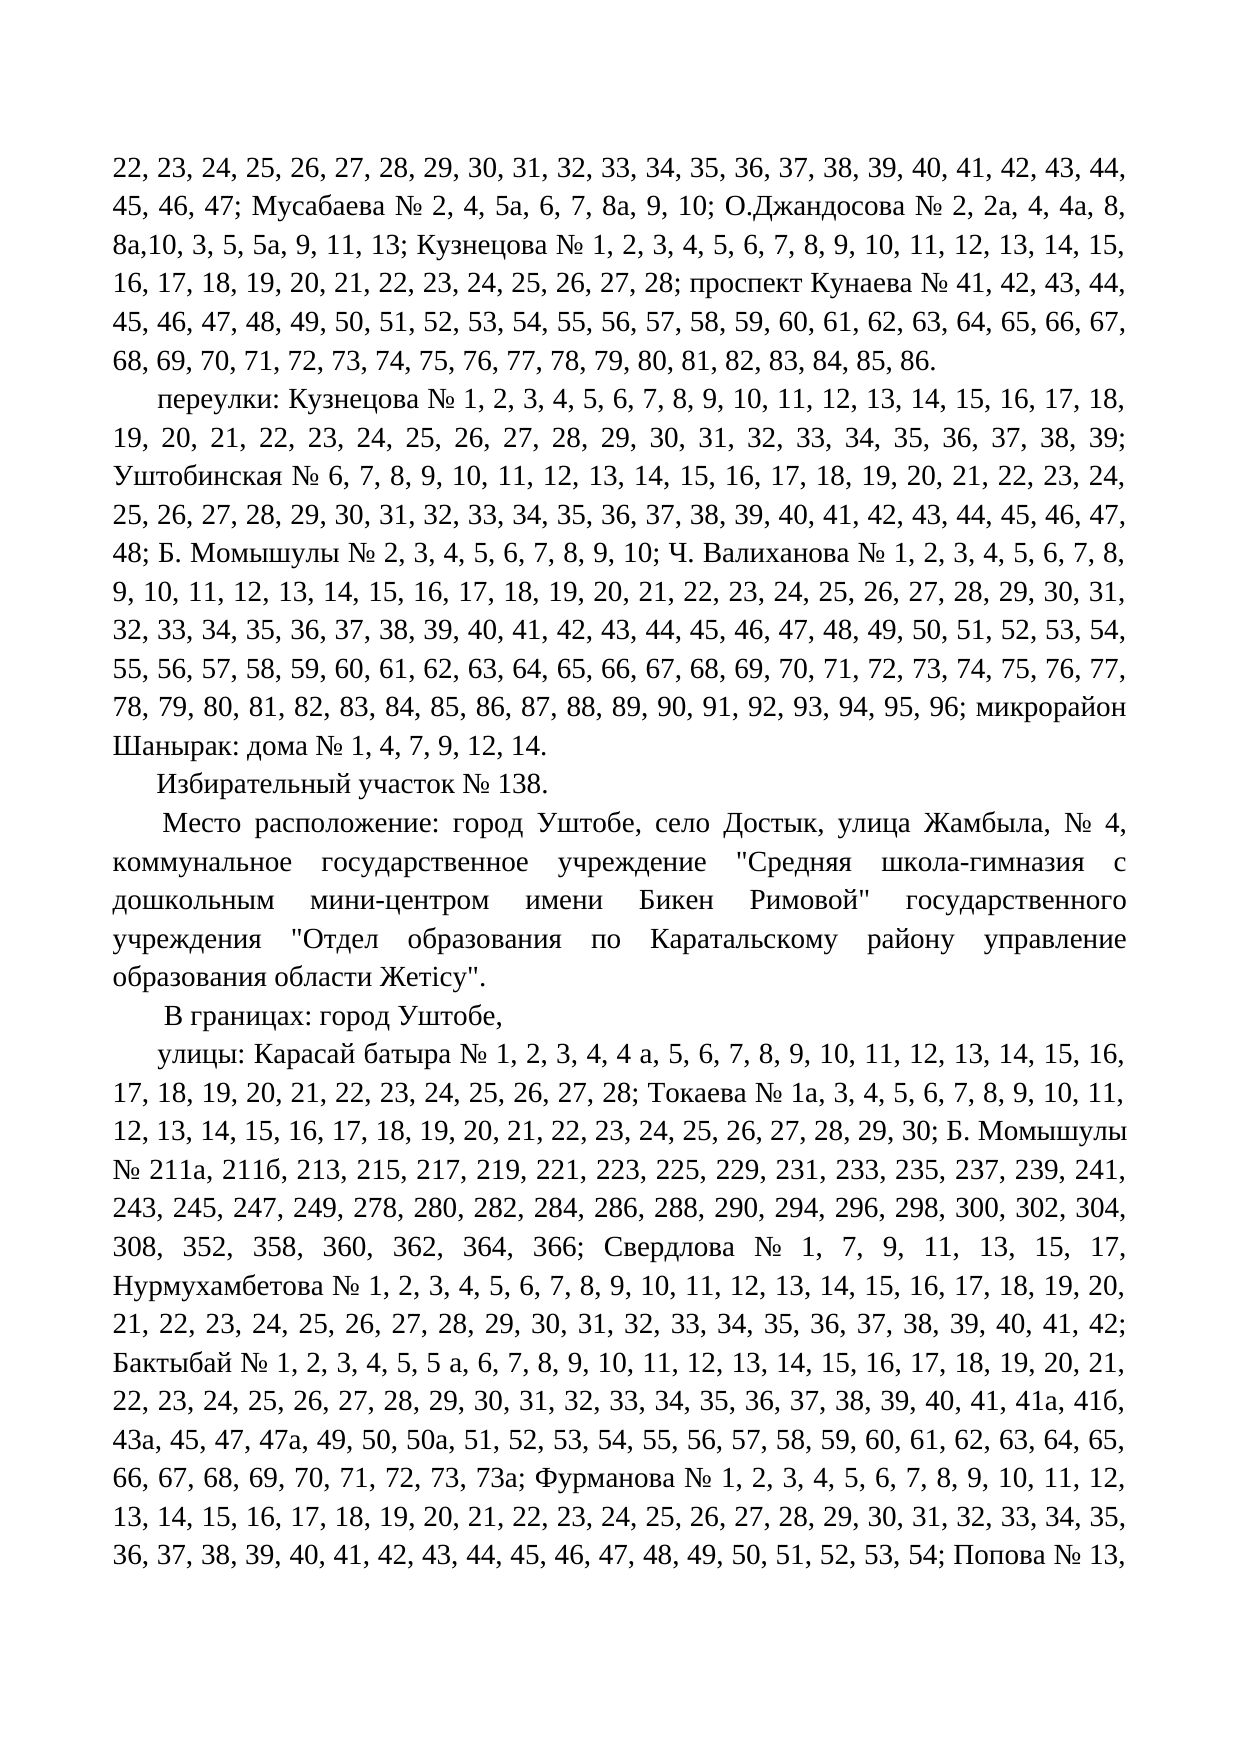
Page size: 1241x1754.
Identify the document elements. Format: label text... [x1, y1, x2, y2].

text Место расположение: город Уштобе, село Достык, улица Жамбыла, № 4, коммунальное государственное учреждение "Средняя школа-гимназия с дошкольным мини-центром имени Бикен Римовой" государственного учреждения "Отдел образования по Каратальскому району управление образования области Жетісу". [112, 805, 1128, 993]
text В границах: город Уштобе, [112, 998, 1128, 1031]
text переулки: Кузнецова № 1, 2, 3, 4, 5, 6, 7, 8, 9, 10, 11, 12, 13, 14, 15, 16, 17, 18, 19, 20, 21, 22, 23, 24, 25, 26, 27, 28, 29, 30, 31, 32, 33, 34, 35, 36, 37, 38, 39; Уштобинская № 6, 7, 8, 9, 10, 11, 12, 13, 14, 15, 16, 17, 18, 19, 20, 21, 22, 23, 24, 25, 26, 27, 28, 29, 30, 31, 32, 33, 34, 35, 36, 37, 38, 39, 40, 41, 42, 43, 44, 45, 46, 47, 48; Б. Момышулы № 2, 3, 4, 5, 6, 7, 8, 9, 10; Ч. Валиханова № 1, 2, 3, 4, 5, 6, 7, 8, 9, 10, 11, 12, 13, 14, 15, 16, 17, 18, 19, 20, 21, 22, 23, 24, 25, 26, 27, 28, 29, 30, 31, 32, 33, 34, 35, 36, 37, 38, 39, 40, 41, 42, 43, 44, 45, 46, 47, 48, 49, 50, 51, 52, 53, 54, 55, 56, 57, 58, 59, 60, 61, 62, 63, 64, 65, 66, 67, 68, 69, 70, 71, 72, 73, 74, 75, 76, 77, 78, 79, 80, 81, 82, 83, 84, 85, 86, 87, 88, 89, 90, 91, 92, 93, 94, 95, 96; микрорайон Шанырак: дома № 1, 4, 7, 9, 12, 14. [112, 381, 1128, 762]
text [112, 150, 1128, 376]
text Избирательный участок № 138. [112, 767, 1128, 800]
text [112, 1036, 1128, 1571]
